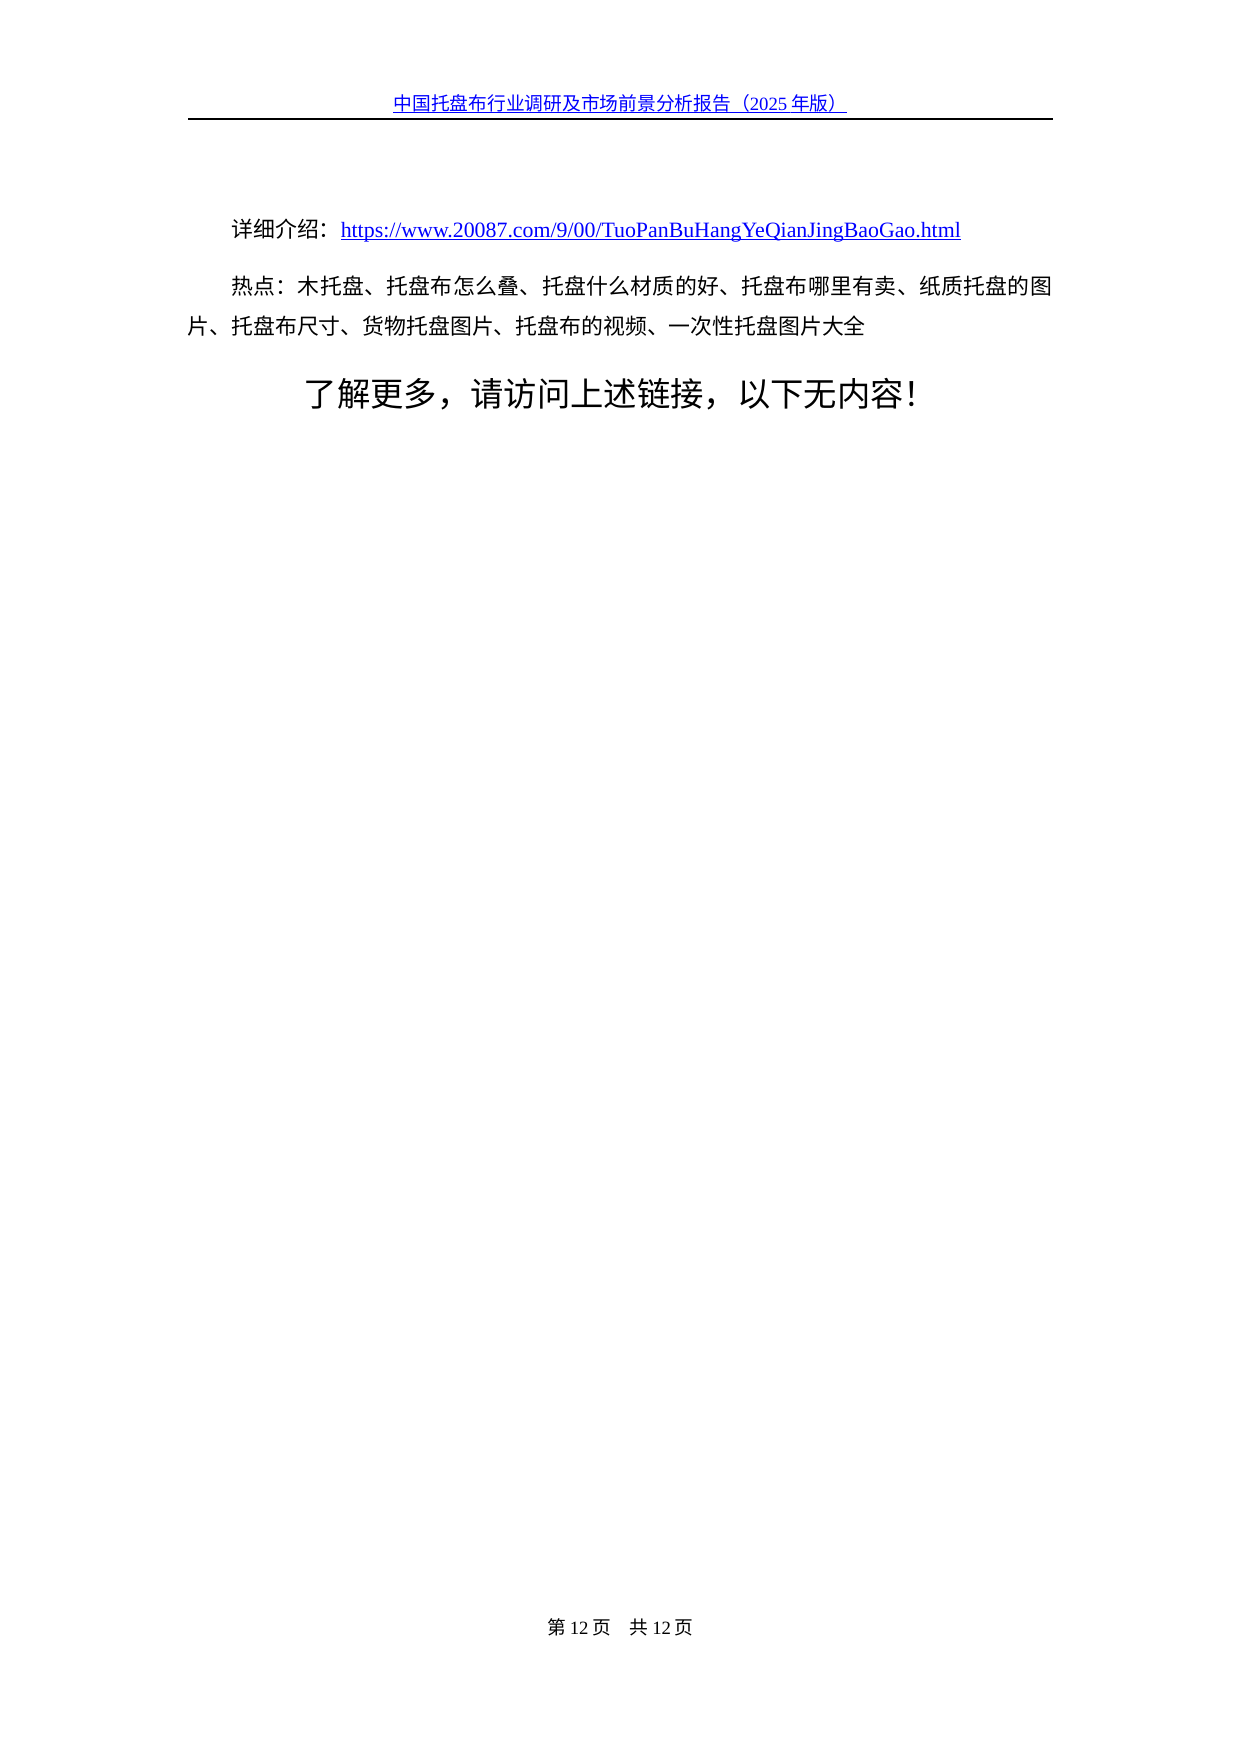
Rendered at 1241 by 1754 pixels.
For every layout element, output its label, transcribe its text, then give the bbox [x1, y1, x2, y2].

title 了解更多，请访问上述链接，以下无内容！ [187, 359, 1053, 424]
text 热点：木托盘、托盘布怎么叠、托盘什么材质的好、托盘布哪里有卖、纸质托盘的图片、托盘布尺寸、货物托盘图片、托盘布的视频、一次性托盘图片大全 [187, 268, 1053, 341]
text 详细介绍：https://www.20087.com/9/00/TuoPanBuHangYeQianJingBaoGao.html [187, 212, 1053, 244]
